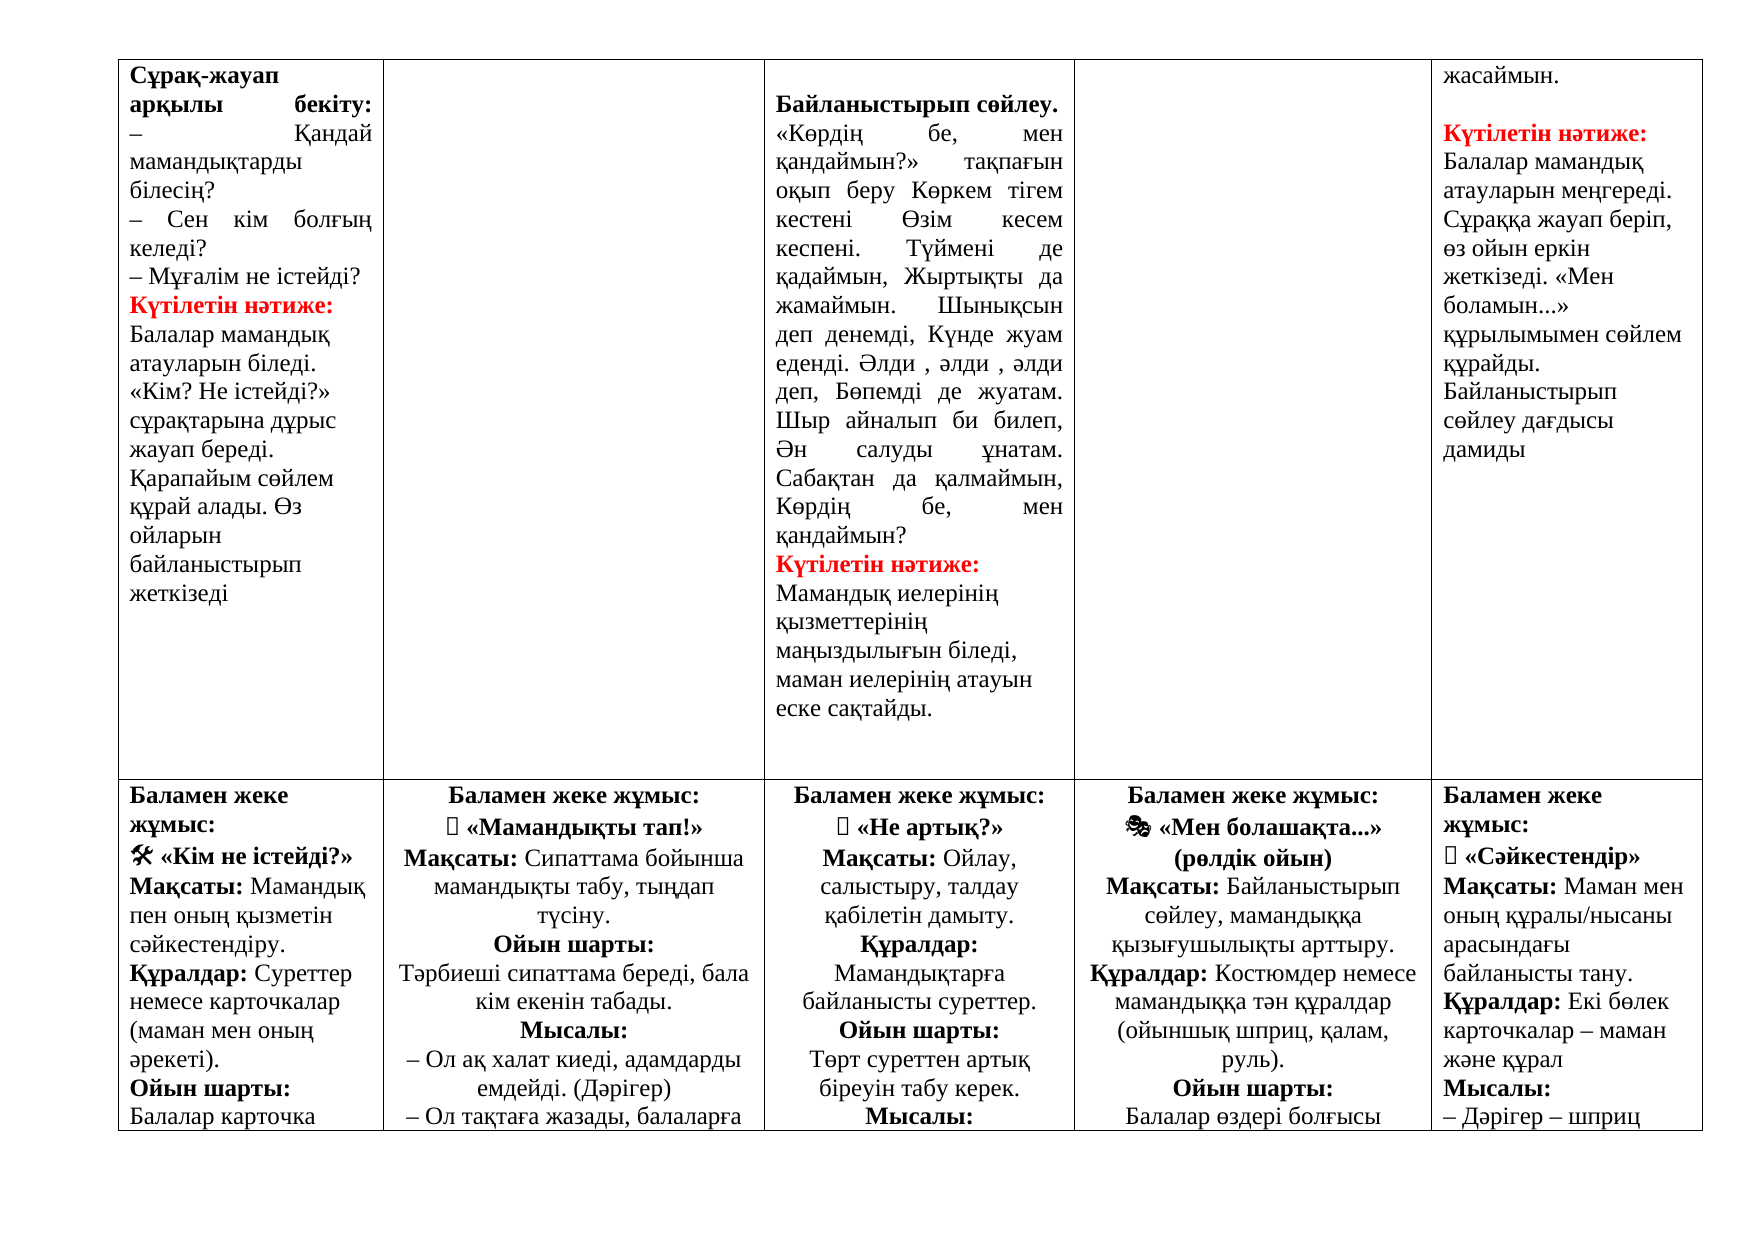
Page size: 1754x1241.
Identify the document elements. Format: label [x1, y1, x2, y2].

table_cell [1432, 60, 1702, 779]
table_cell [1075, 780, 1431, 1130]
table_cell [119, 780, 383, 1130]
table_cell [765, 60, 1074, 779]
table_cell [765, 780, 1074, 1130]
table_cell [1432, 780, 1702, 1130]
table_cell [1075, 60, 1431, 779]
table_cell [384, 780, 764, 1130]
table_cell [119, 60, 383, 779]
table_cell [384, 60, 764, 779]
